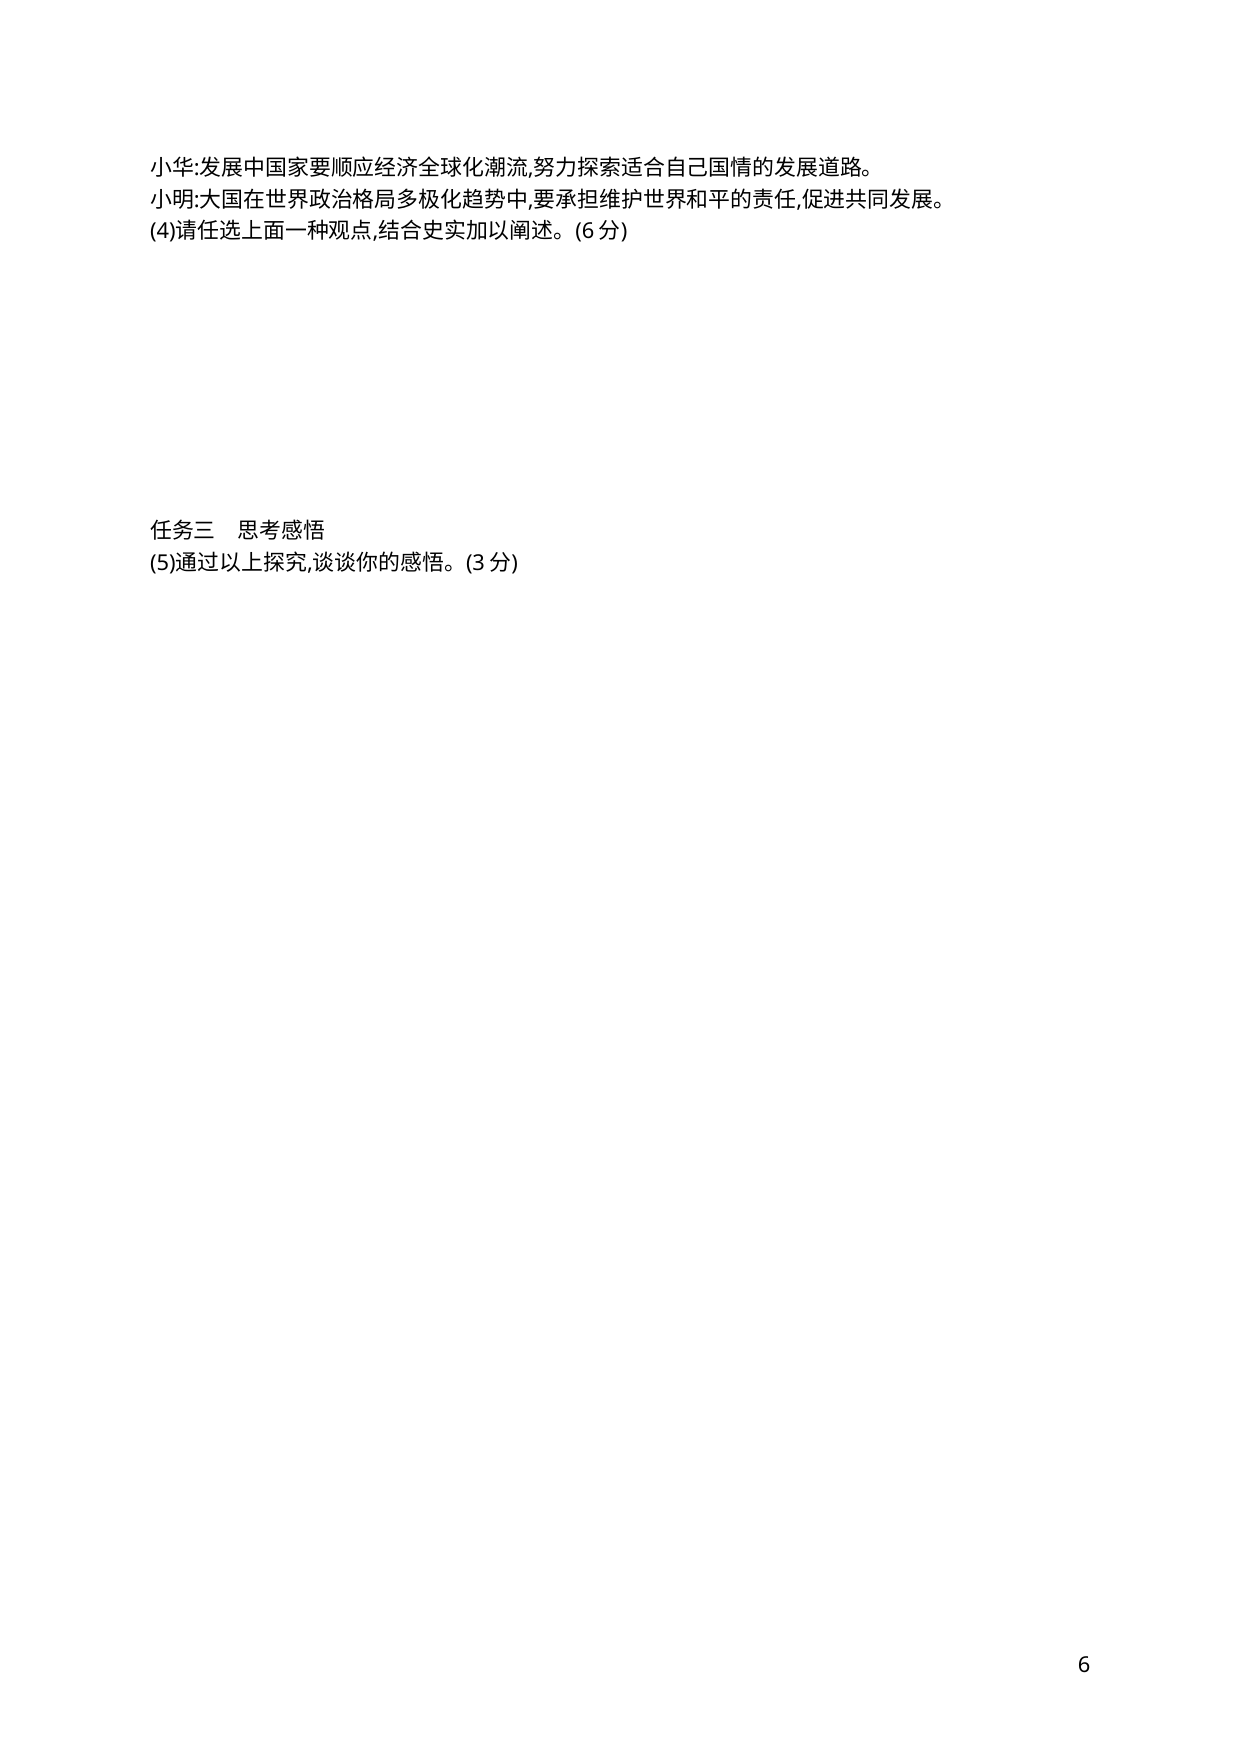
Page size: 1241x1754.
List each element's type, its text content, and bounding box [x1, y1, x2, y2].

text (5)通过以上探究,谈谈你的感悟。(3分) [150, 545, 1090, 577]
text 小华:发展中国家要顺应经济全球化潮流,努力探索适合自己国情的发展道路。 [150, 150, 1090, 182]
text (4)请任选上面一种观点,结合史实加以阐述。(6分) [150, 213, 1090, 245]
text 任务三 思考感悟 [150, 513, 1090, 545]
text 小明:大国在世界政治格局多极化趋势中,要承担维护世界和平的责任,促进共同发展。 [150, 182, 1090, 213]
